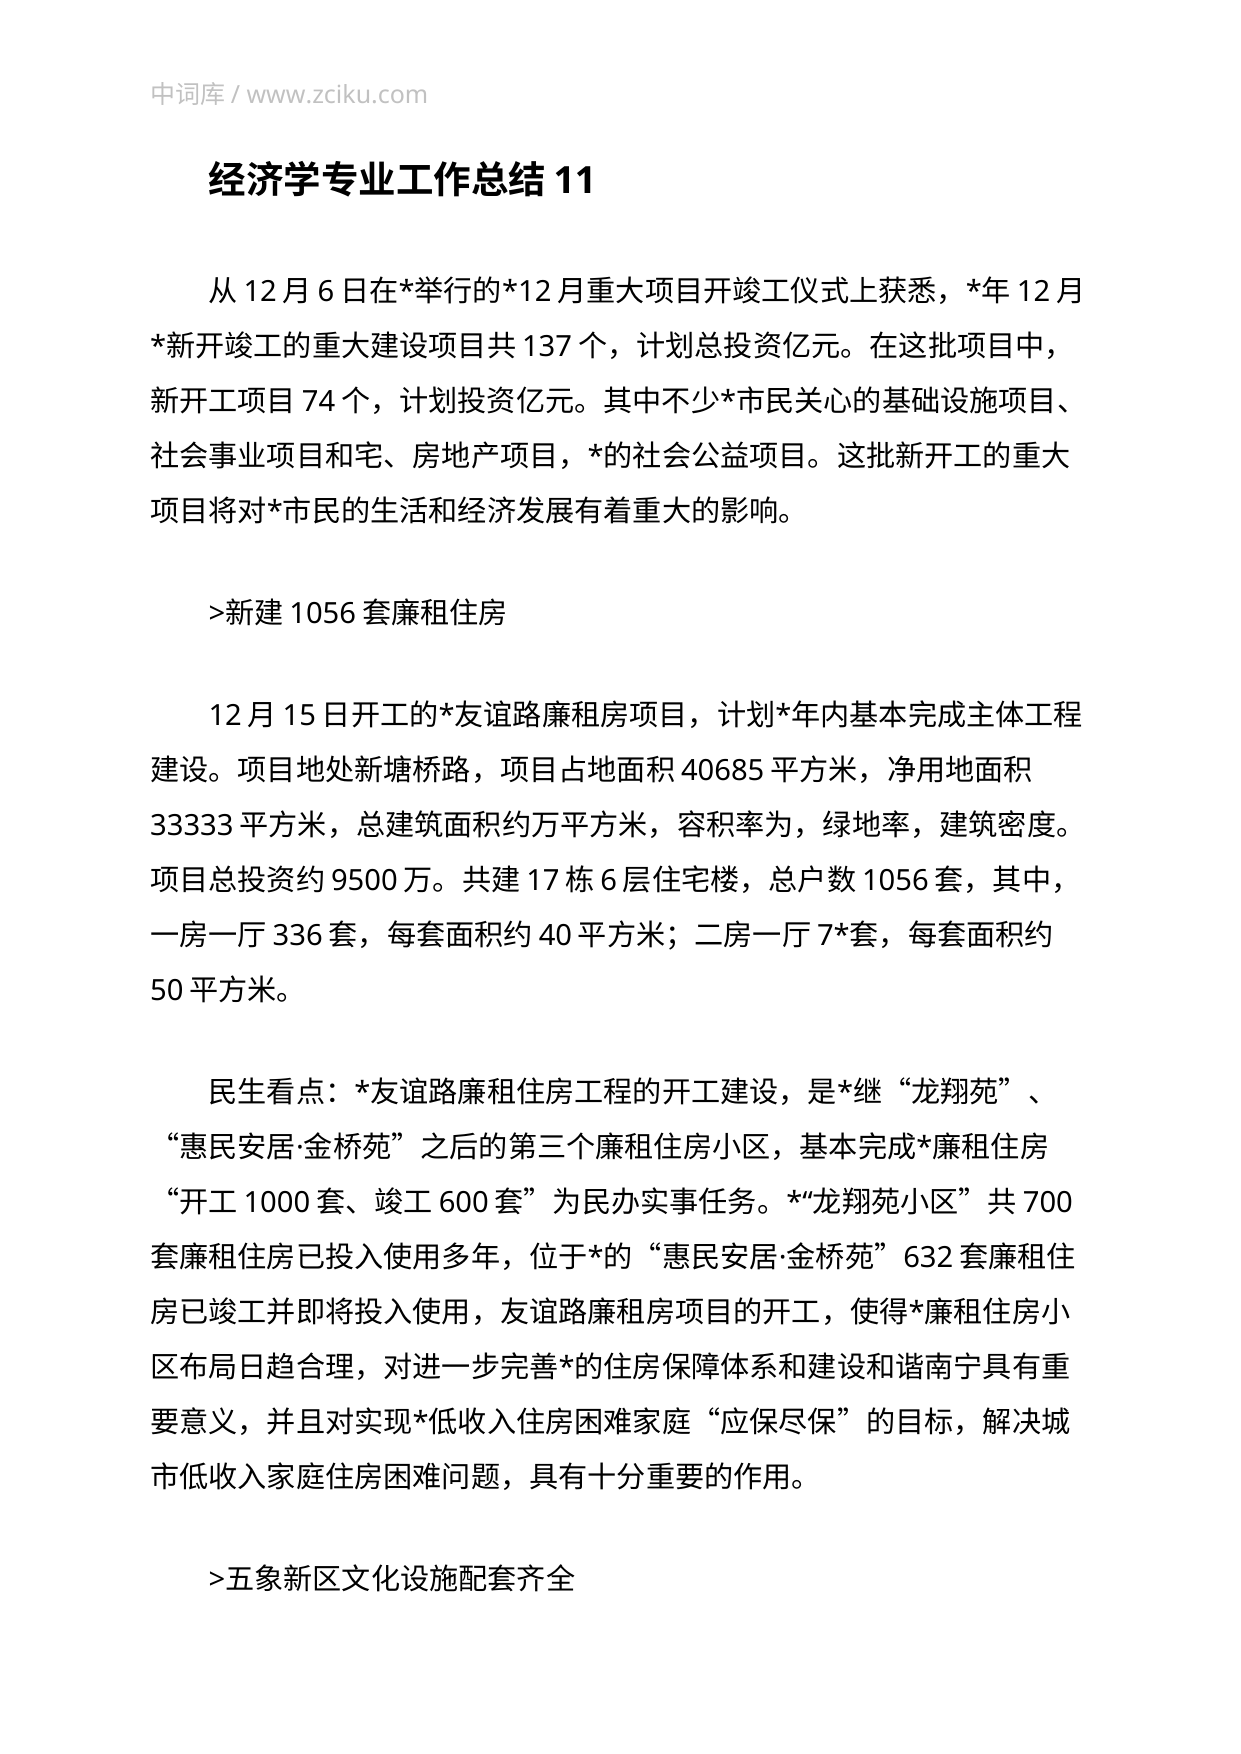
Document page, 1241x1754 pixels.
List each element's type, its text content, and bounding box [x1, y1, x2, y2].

text 经济学专业工作总结11 [150, 150, 1090, 204]
text >新建1056套廉租住房 [150, 589, 1090, 632]
text 从12月6日在*举行的*12月重大项目开竣工仪式上获悉，*年12月*新开竣工的重大建设项目共137个，计划总投资亿元。在这批项目中，新开工项目74个，计划投资亿元。其中不少*市民关心的基础设施项目、社会事业项目和宅、房地产项目，*的社会公益项目。这批新开工的重大项目将对*市民的生活和经济发展有着重大的影响。 [150, 268, 1090, 530]
text 12月15日开工的*友谊路廉租房项目，计划*年内基本完成主体工程建设。项目地处新塘桥路，项目占地面积40685平方米，净用地面积33333平方米，总建筑面积约万平方米，容积率为，绿地率，建筑密度。项目总投资约9500万。共建17栋6层住宅楼，总户数1056套，其中，一房一厅336套，每套面积约40平方米；二房一厅7*套，每套面积约50平方米。 [150, 692, 1090, 1009]
text 民生看点：*友谊路廉租住房工程的开工建设，是*继“龙翔苑”、“惠民安居·金桥苑”之后的第三个廉租住房小区，基本完成*廉租住房“开工1000套、竣工600套”为民办实事任务。*“龙翔苑小区”共700套廉租住房已投入使用多年，位于*的“惠民安居·金桥苑”632套廉租住房已竣工并即将投入使用，友谊路廉租房项目的开工，使得*廉租住房小区布局日趋合理，对进一步完善*的住房保障体系和建设和谐南宁具有重要意义，并且对实现*低收入住房困难家庭“应保尽保”的目标，解决城市低收入家庭住房困难问题，具有十分重要的作用。 [150, 1068, 1090, 1496]
text >五象新区文化设施配套齐全 [150, 1555, 1090, 1598]
